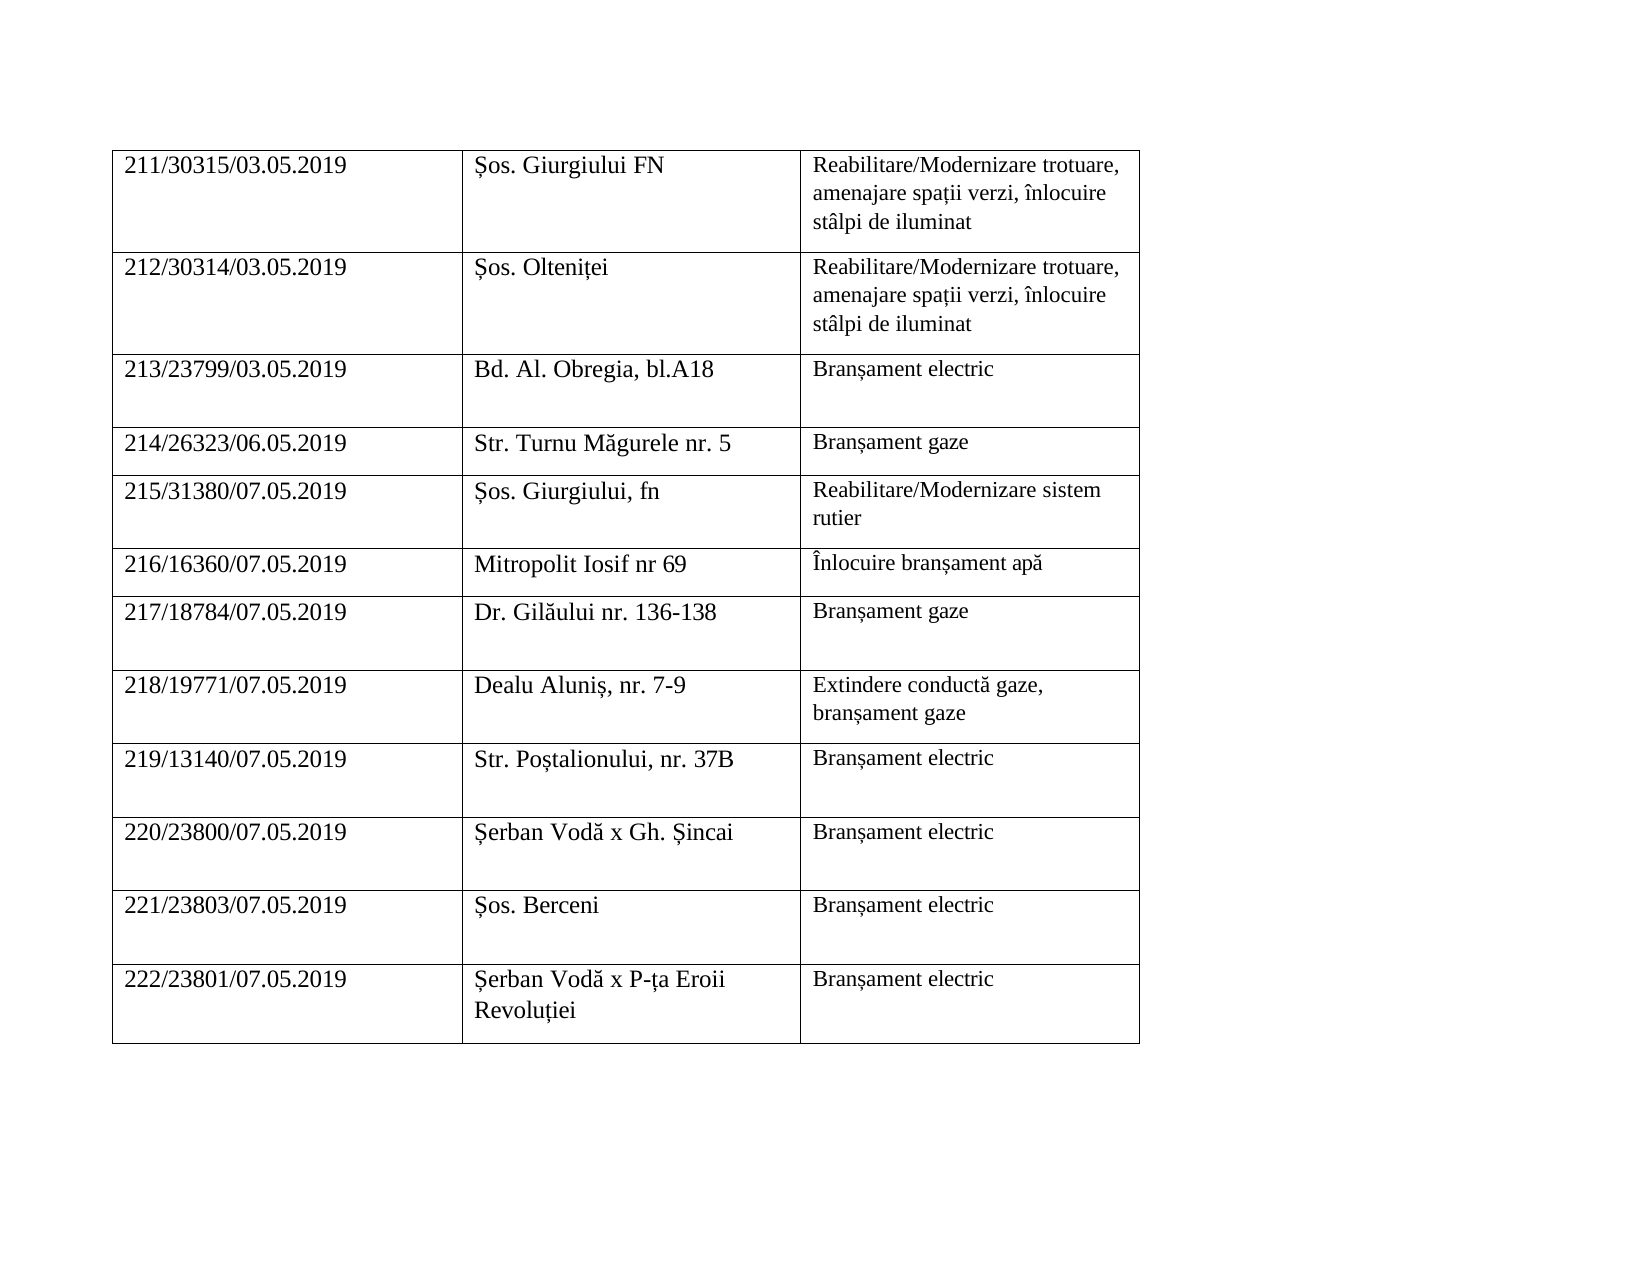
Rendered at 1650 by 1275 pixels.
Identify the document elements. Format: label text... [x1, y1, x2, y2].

table_cell Reabilitare/Modernizare sistem rutier [801, 476, 1139, 548]
table_cell Branșament electric [801, 355, 1139, 427]
table_cell Dealu Aluniș, nr. 7-9 [463, 671, 800, 743]
table_cell Reabilitare/Modernizare trotuare, amenajare spații verzi, înlocuire stâlpi de iluminat [801, 253, 1139, 354]
table_cell Branșament gaze [801, 597, 1139, 669]
table_cell 219/13140/07.05.2019 [113, 744, 462, 817]
table_cell Mitropolit Iosif nr 69 [463, 549, 800, 596]
table_cell Branșament electric [801, 891, 1139, 963]
table_cell 216/16360/07.05.2019 [113, 549, 462, 596]
table_cell Extindere conductă gaze, branșament gaze [801, 671, 1139, 743]
table_cell Șerban Vodă x Gh. Șincai [463, 818, 800, 890]
table_cell Bd. Al. Obregia, bl.A18 [463, 355, 800, 427]
table_cell 220/23800/07.05.2019 [113, 818, 462, 890]
table_cell 213/23799/03.05.2019 [113, 355, 462, 427]
table_cell 221/23803/07.05.2019 [113, 891, 462, 963]
table_cell Înlocuire branșament apă [801, 549, 1139, 596]
table_cell Branșament electric [801, 965, 1139, 1042]
table_cell 218/19771/07.05.2019 [113, 671, 462, 743]
table_cell Branșament gaze [801, 428, 1139, 475]
table_header Reabilitare/Modernizare trotuare, amenajare spații verzi, înlocuire stâlpi de iluminat [801, 151, 1139, 252]
table_cell Șos. Berceni [463, 891, 800, 963]
table_cell 212/30314/03.05.2019 [113, 253, 462, 354]
table_cell 214/26323/06.05.2019 [113, 428, 462, 475]
table_cell 217/18784/07.05.2019 [113, 597, 462, 669]
table_cell 222/23801/07.05.2019 [113, 965, 462, 1042]
table_cell Branșament electric [801, 744, 1139, 817]
table_header 211/30315/03.05.2019 [113, 151, 462, 252]
table_cell Branșament electric [801, 818, 1139, 890]
table_cell Dr. Gilăului nr. 136-138 [463, 597, 800, 669]
table_cell Șos. Olteniței [463, 253, 800, 354]
table_header Șos. Giurgiului FN [463, 151, 800, 252]
table_cell Șerban Vodă x P-ța Eroii Revoluției [463, 965, 800, 1042]
table_cell Str. Turnu Măgurele nr. 5 [463, 428, 800, 475]
table_cell Str. Poștalionului, nr. 37B [463, 744, 800, 817]
table_cell Șos. Giurgiului, fn [463, 476, 800, 548]
table_cell 215/31380/07.05.2019 [113, 476, 462, 548]
